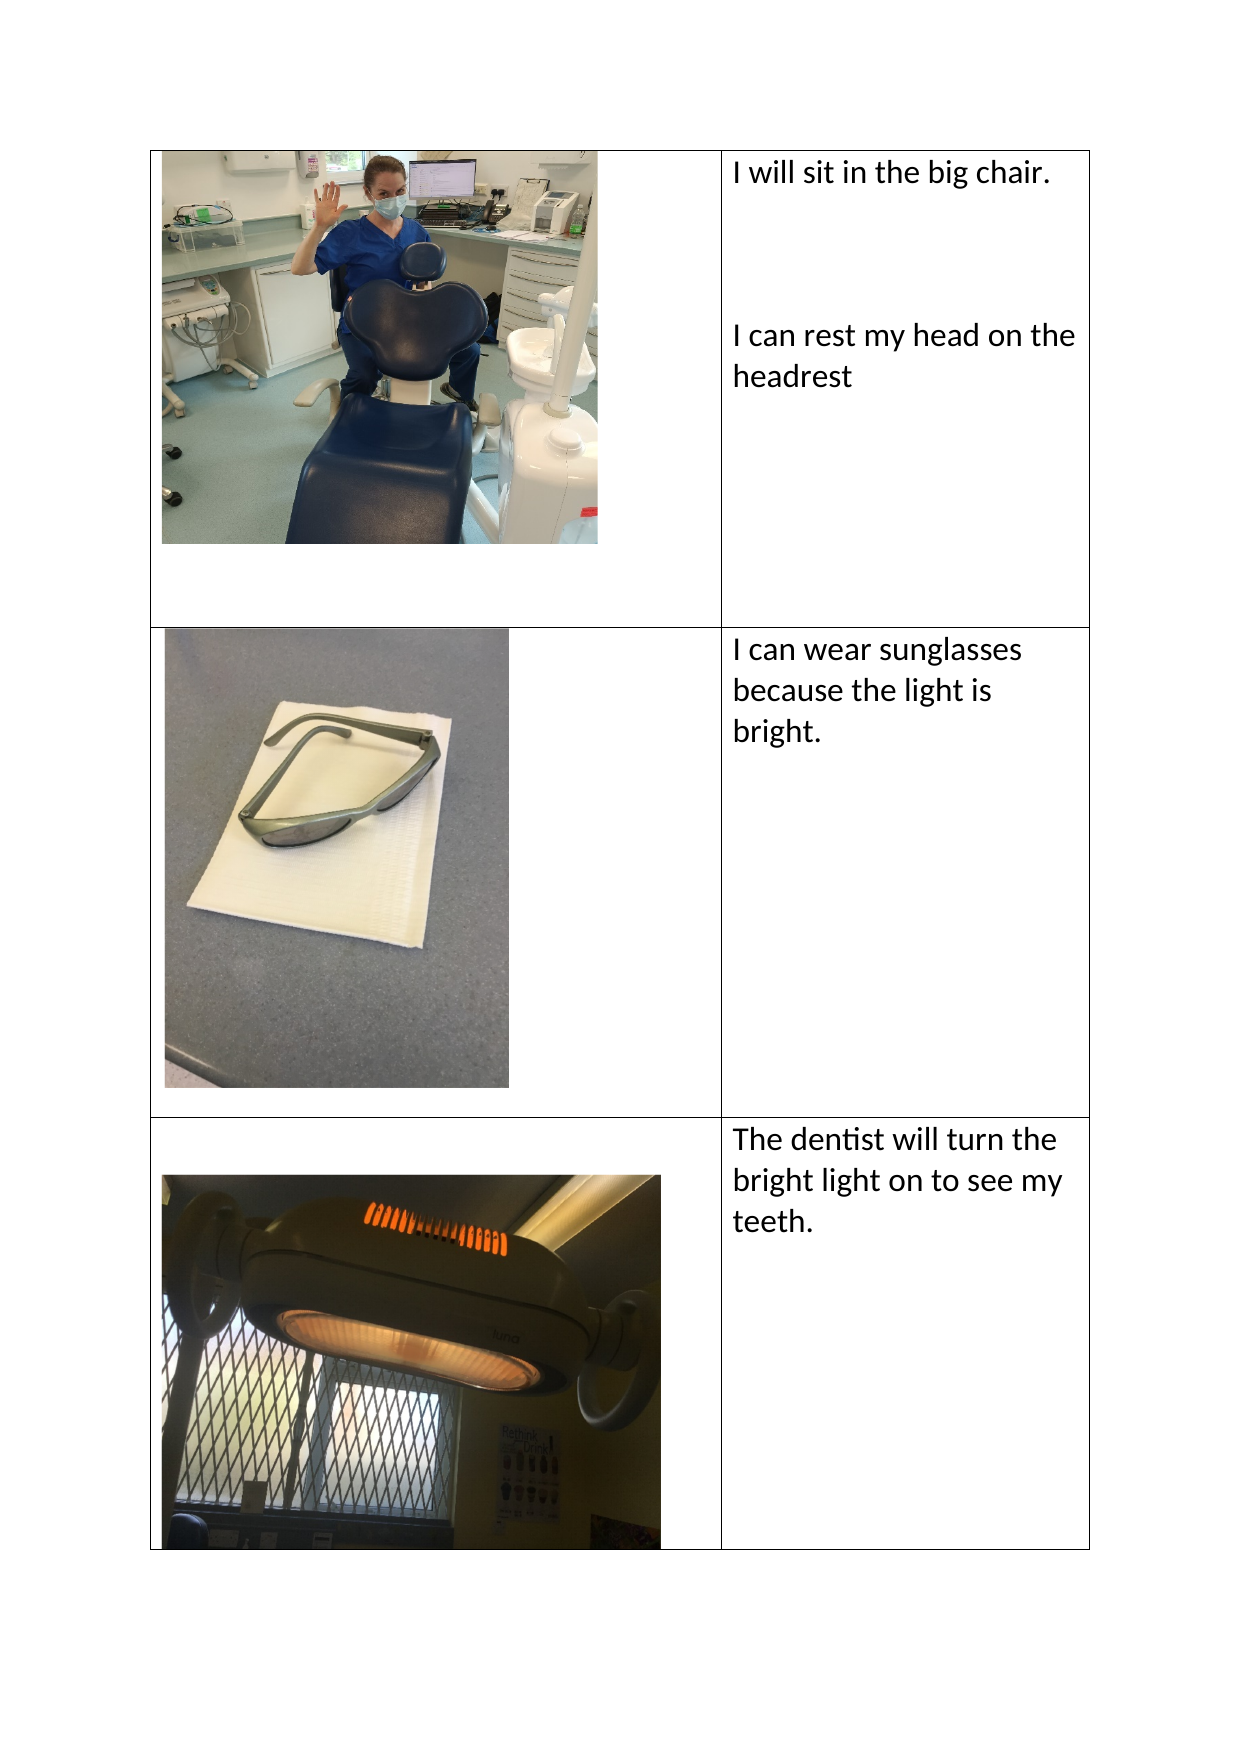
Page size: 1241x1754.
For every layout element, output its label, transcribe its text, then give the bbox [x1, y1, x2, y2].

table_cell [151, 151, 721, 627]
picture [165, 629, 509, 1087]
table_cell [151, 1118, 721, 1549]
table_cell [722, 151, 1089, 627]
table_cell The dentist will turn the bright light on to see my teeth. [722, 1118, 1089, 1549]
table_cell [151, 628, 721, 1117]
table_cell I can wear sunglasses because the light is bright. [722, 628, 1089, 1117]
picture [161, 151, 598, 544]
picture [162, 1175, 660, 1549]
